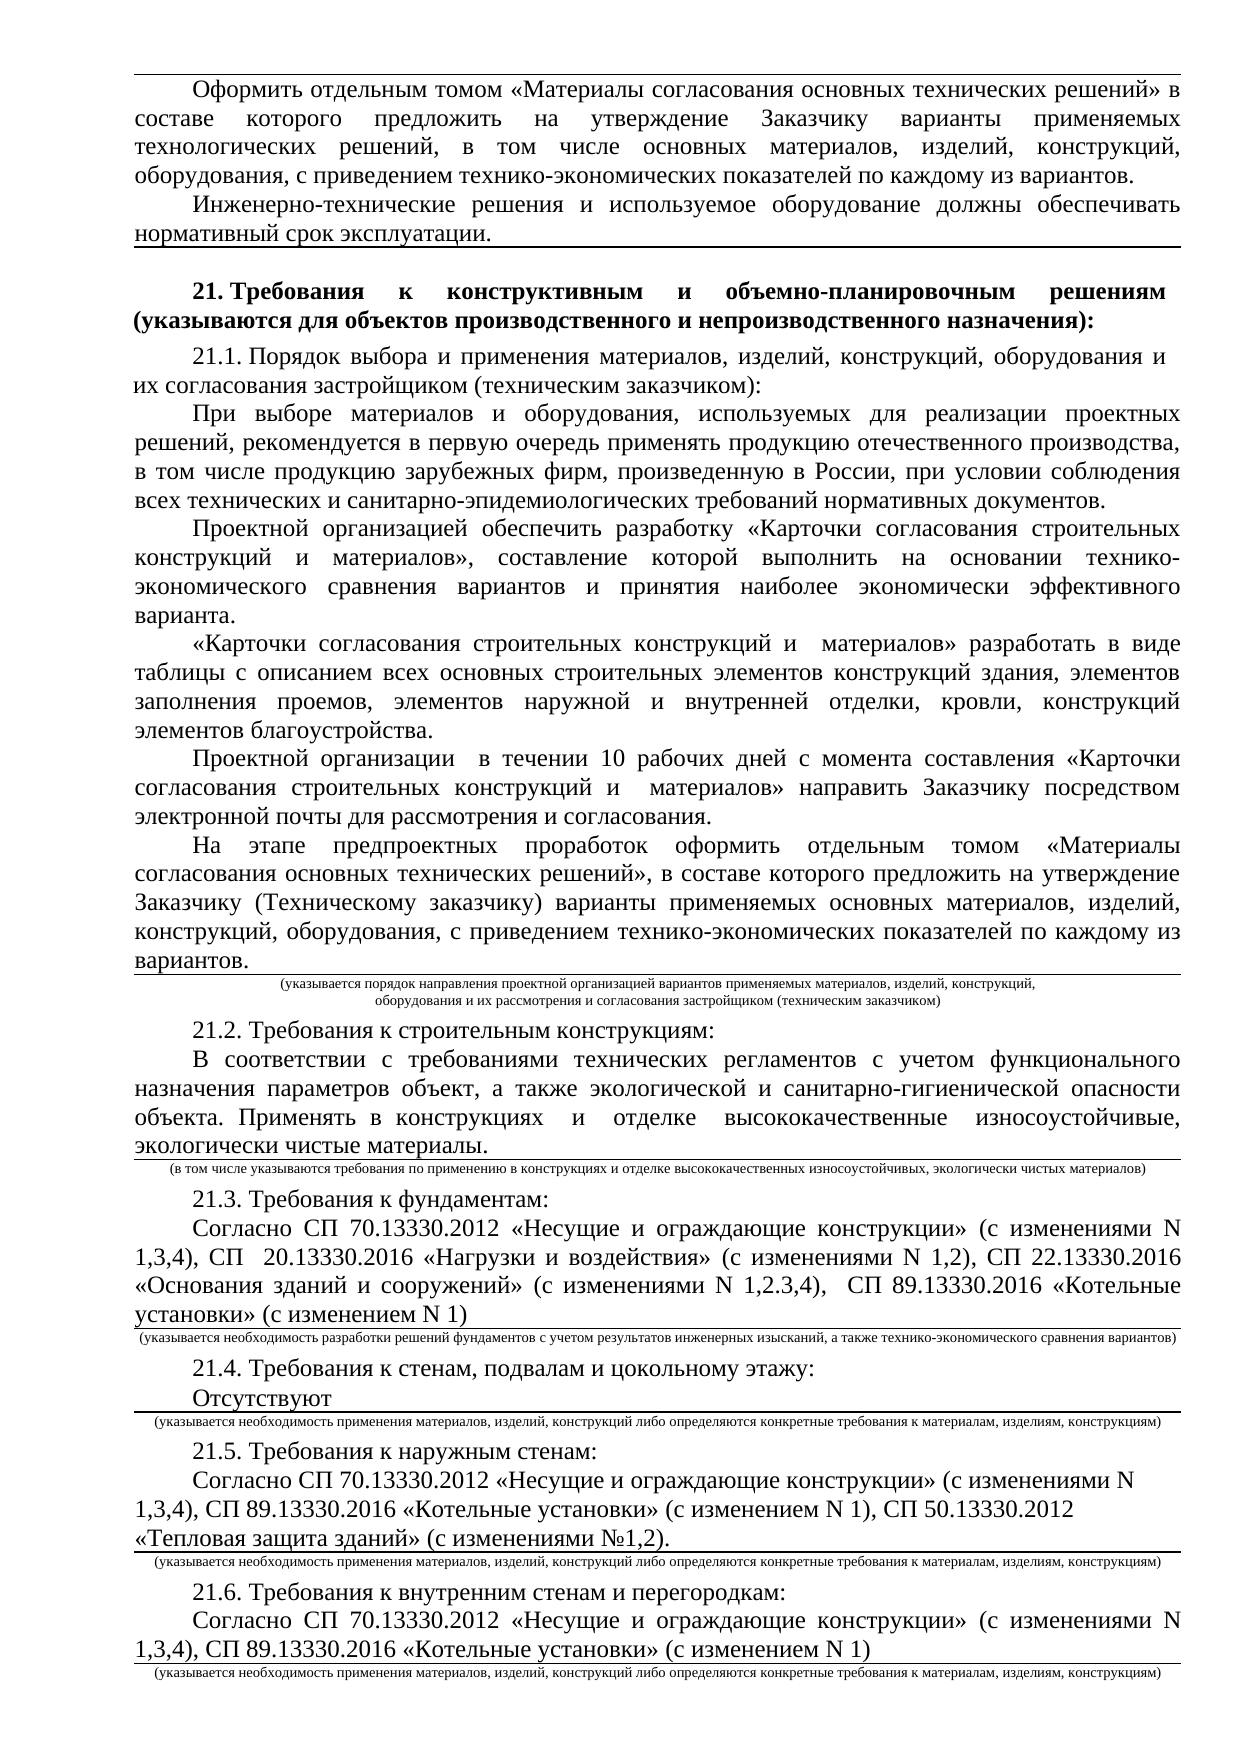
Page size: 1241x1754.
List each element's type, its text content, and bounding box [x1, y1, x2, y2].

text 21.5. Требования к наружным стенам: [133, 1436, 1167, 1465]
table_header Согласно СП 70.13330.2012 «Несущие и ограждающие конструкции» (с изменениями N 1,3,4), СП 89.13330.2016 «Котельные установки» (с изменением N 1) [134, 1605, 1181, 1663]
table_cell (указывается необходимость применения материалов, изделий, конструкций либо определяются конкретные требования к материалам, изделиям, конструкциям) [134, 1664, 1181, 1681]
text 21.3. Требования к фундаментам: [133, 1184, 1167, 1213]
table_header Согласно СП 70.13330.2012 «Несущие и ограждающие конструкции» (с изменениями N 1,3,4), СП 20.13330.2016 «Нагрузки и воздействия» (с изменениями N 1,2), СП 22.13330.2016 «Основания зданий и сооружений» (с изменениями N 1,2.3,4), СП 89.13330.2016 «Котельные установки» (с изменением N 1) [134, 1213, 1181, 1328]
table_header Отсутствуют [134, 1382, 1181, 1411]
table_cell (указывается необходимость применения материалов, изделий, конструкций либо определяются конкретные требования к материалам, изделиям, конструкциям) [134, 1413, 1181, 1429]
table_header В соответствии с требованиями технических регламентов с учетом функционального назначения параметров объект, а также экологической и санитарно-гигиенической опасности объекта. Применять в конструкциях и отделке высококачественные износоустойчивые, экологически чистые материалы. [134, 1044, 1181, 1159]
table_header При выборе материалов и оборудования, используемых для реализации проектных решений, рекомендуется в первую очередь применять продукцию отечественного производства, в том числе продукцию зарубежных фирм, произведенную в России, при условии соблюдения всех технических и санитарно-эпидемиологических требований нормативных документов. Проектной организацией обеспечить разработку «Карточки согласования строительных конструкций и материалов», составление которой выполнить на основании технико-экономического сравнения вариантов и принятия наиболее экономически эффективного варианта. «Карточки согласования строительных конструкций и материалов» разработать в виде таблицы с описанием всех основных строительных элементов конструкций здания, элементов заполнения проемов, элементов наружной и внутренней отделки, кровли, конструкций элементов благоустройства. Проектной организации в течении 10 рабочих дней с момента составления «Карточки согласования строительных конструкций и материалов» направить Заказчику посредством электронной почты для рассмотрения и согласования. На этапе предпроектных проработок оформить отдельным томом «Материалы согласования основных технических решений», в составе которого предложить на утверждение Заказчику (Техническому заказчику) варианты применяемых основных материалов, изделий, конструкций, оборудования, с приведением технико-экономических показателей по каждому из вариантов. [134, 399, 1181, 973]
table_cell (в том числе указываются требования по применению в конструкциях и отделке высококачественных износоустойчивых, экологически чистых материалов) [134, 1160, 1181, 1177]
table_cell (указывается необходимость применения материалов, изделий, конструкций либо определяются конкретные требования к материалам, изделиям, конструкциям) [134, 1553, 1181, 1569]
table_cell (указывается порядок направления проектной организацией вариантов применяемых материалов, изделий, конструкций, оборудования и их рассмотрения и согласования застройщиком (техническим заказчиком) [134, 975, 1181, 1008]
table_cell (указывается необходимость разработки решений фундаментов с учетом результатов инженерных изысканий, а также технико-экономического сравнения вариантов) [134, 1329, 1181, 1346]
text 21. Требования к конструктивным и объемно-планировочным решениям (указываются для объектов производственного и непроизводственного назначения): [133, 276, 1167, 334]
text 21.2. Требования к строительным конструкциям: [133, 1015, 1167, 1044]
text 21.6. Требования к внутренним стенам и перегородкам: [133, 1577, 1167, 1605]
text 21.4. Требования к стенам, подвалам и цокольному этажу: [133, 1353, 1167, 1382]
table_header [134, 75, 1181, 246]
text 21.1. Порядок выбора и применения материалов, изделий, конструкций, оборудования и их согласования застройщиком (техническим заказчиком): [133, 341, 1167, 398]
table_header Согласно СП 70.13330.2012 «Несущие и ограждающие конструкции» (с изменениями N 1,3,4), СП 89.13330.2016 «Котельные установки» (с изменением N 1), СП 50.13330.2012 «Тепловая защита зданий» (с изменениями №1,2). [134, 1465, 1181, 1551]
